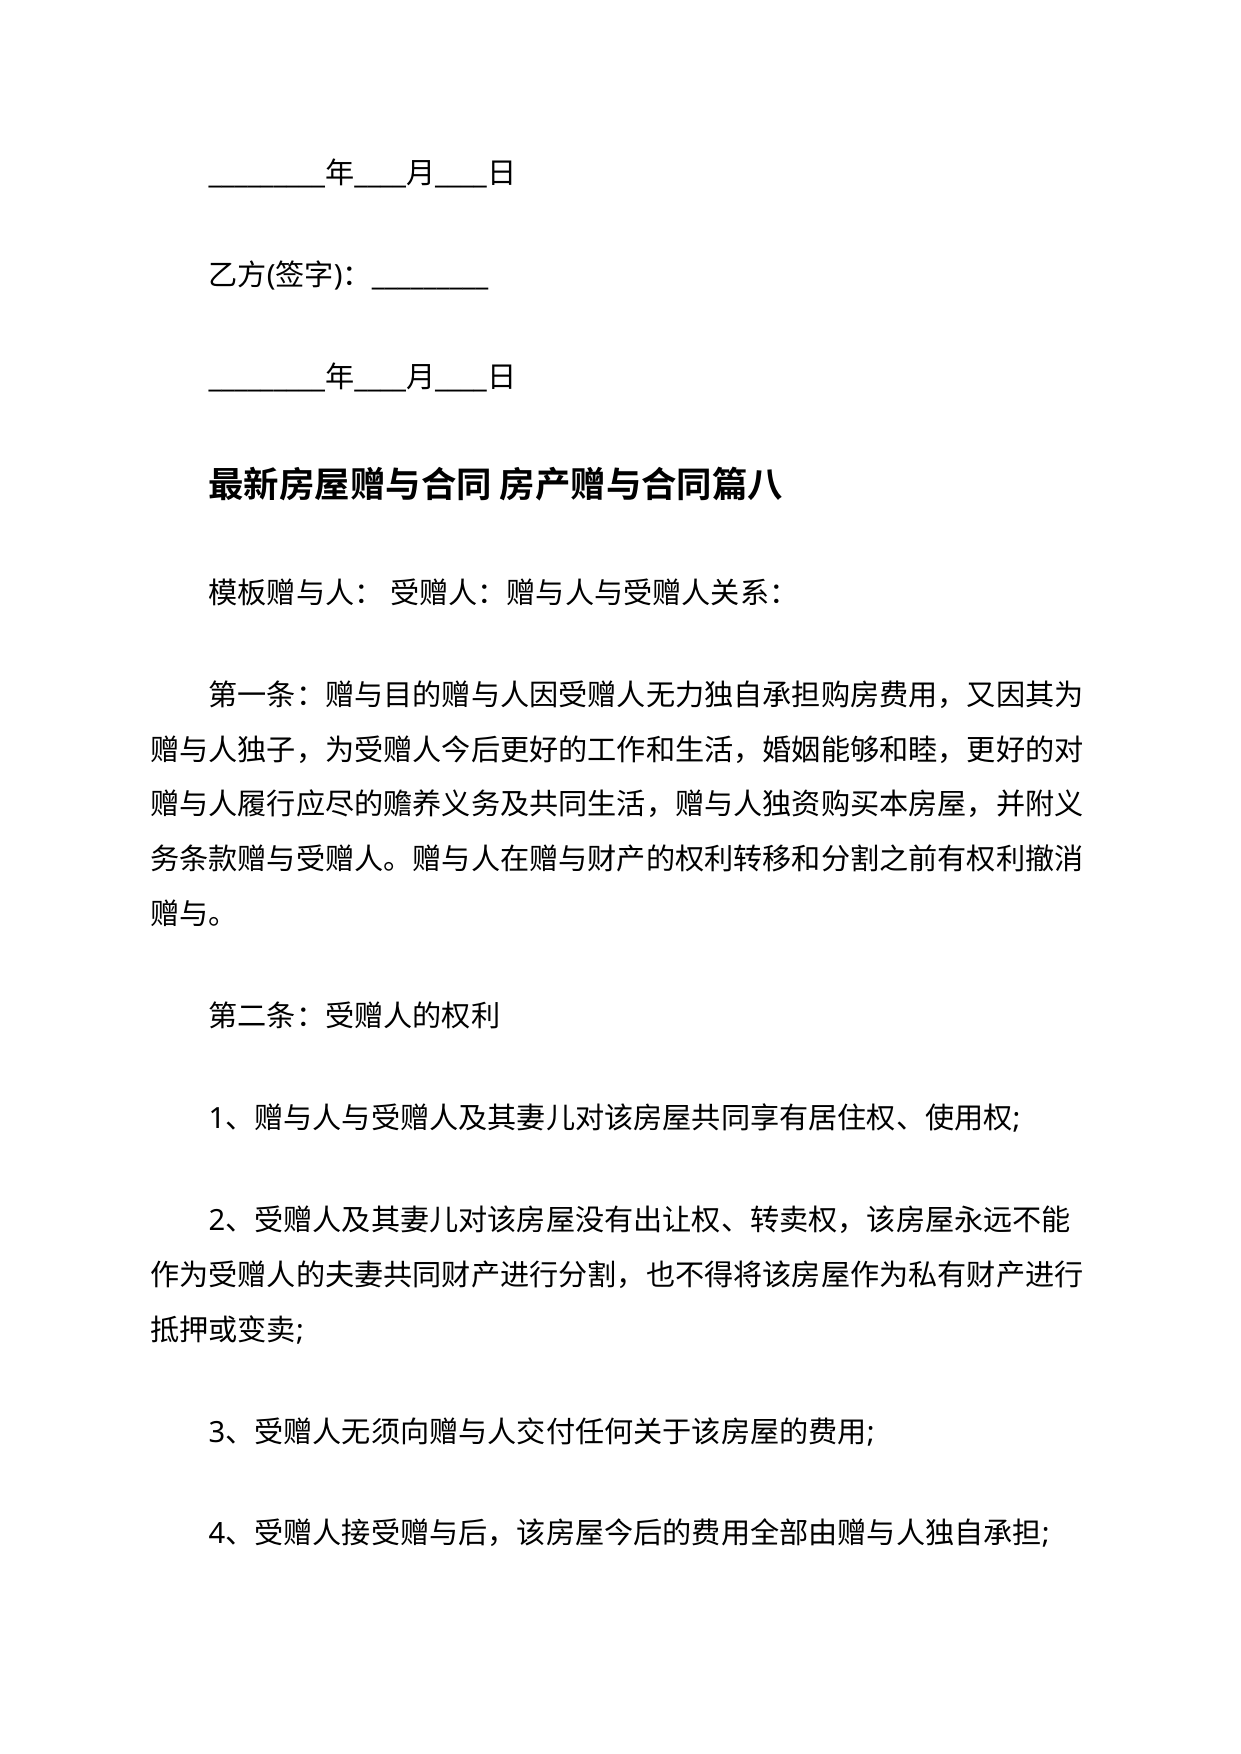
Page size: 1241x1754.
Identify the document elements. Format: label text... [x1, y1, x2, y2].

text 模板赠与人： 受赠人：赠与人与受赠人关系： [150, 569, 1090, 612]
text 最新房屋赠与合同 房产赠与合同篇八 [150, 456, 1090, 507]
text 第一条：赠与目的赠与人因受赠人无力独自承担购房费用，又因其为赠与人独子，为受赠人今后更好的工作和生活，婚姻能够和睦，更好的对赠与人履行应尽的赡养义务及共同生活，赠与人独资购买本房屋，并附义务条款赠与受赠人。赠与人在赠与财产的权利转移和分割之前有权利撤消赠与。 [150, 671, 1090, 933]
text _________年____月____日 [150, 150, 1090, 192]
text 4、受赠人接受赠与后，该房屋今后的费用全部由赠与人独自承担; [150, 1510, 1090, 1552]
text 3、受赠人无须向赠与人交付任何关于该房屋的费用; [150, 1408, 1090, 1451]
text 1、赠与人与受赠人及其妻儿对该房屋共同享有居住权、使用权; [150, 1094, 1090, 1137]
text 2、受赠人及其妻儿对该房屋没有出让权、转卖权，该房屋永远不能作为受赠人的夫妻共同财产进行分割，也不得将该房屋作为私有财产进行抵押或变卖; [150, 1196, 1090, 1348]
text _________年____月____日 [150, 354, 1090, 396]
text 第二条：受赠人的权利 [150, 992, 1090, 1035]
text 乙方(签字)：_________ [150, 252, 1090, 294]
